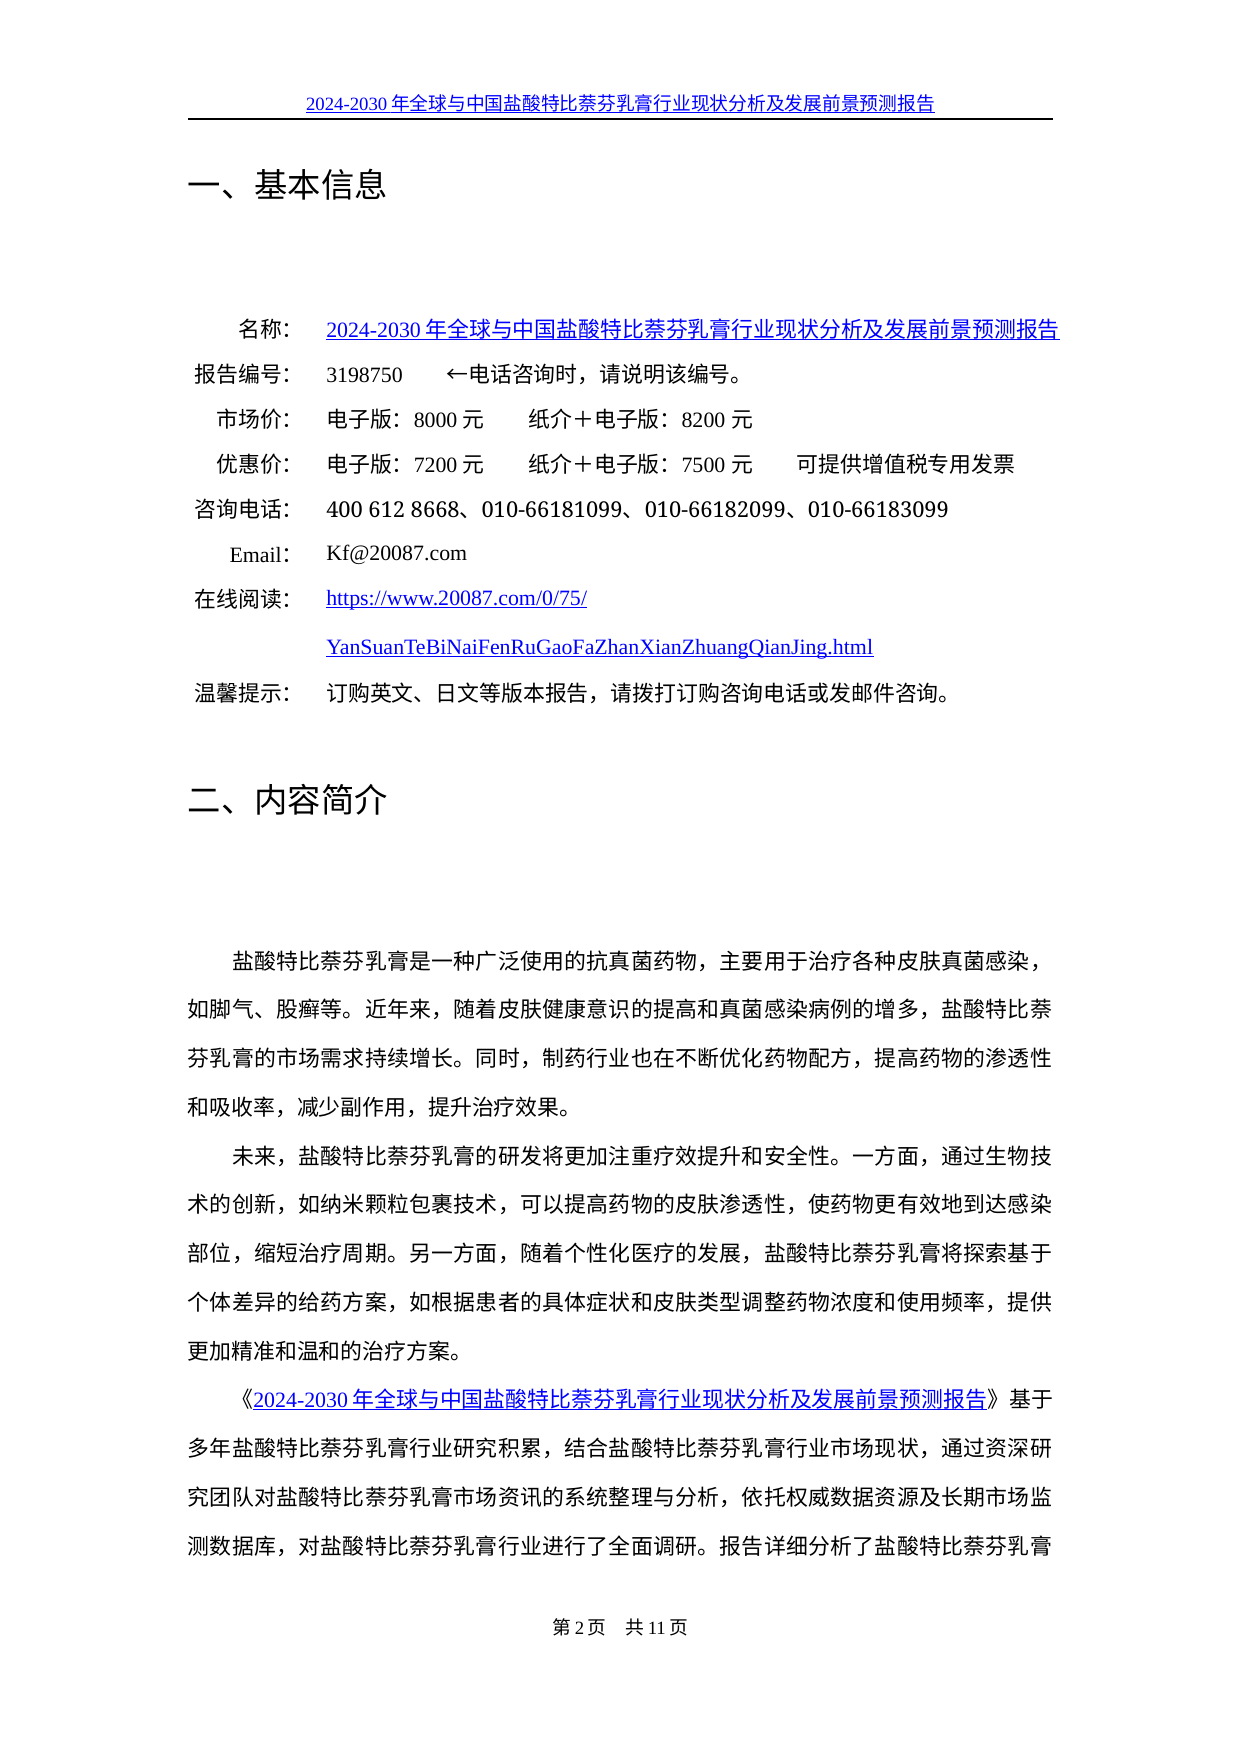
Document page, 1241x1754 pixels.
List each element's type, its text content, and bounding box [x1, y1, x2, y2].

table_cell 电子版：7200 元 纸介＋电子版：7500 元 可提供增值税专用发票 [315, 447, 1073, 492]
table_cell [315, 582, 1073, 675]
table_cell 咨询电话： [167, 492, 315, 537]
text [187, 943, 1053, 1561]
table_header 名称： [167, 312, 315, 357]
table_cell Email： [167, 537, 315, 582]
table_cell 温馨提示： [167, 675, 315, 720]
table_header 2024-2030年全球与中国盐酸特比萘芬乳膏行业现状分析及发展前景预测报告 [315, 312, 1073, 357]
table_cell 报告编号： [167, 357, 315, 402]
title 一、基本信息 [187, 150, 1053, 215]
table_cell 400 612 8668、010-66181099、010-66182099、010-66183099 [315, 492, 1073, 537]
table_cell 优惠价： [167, 447, 315, 492]
table_cell Kf@20087.com [315, 537, 1073, 582]
table_cell 在线阅读： [167, 582, 315, 675]
table_cell 市场价： [167, 402, 315, 447]
table_cell 订购英文、日文等版本报告，请拨打订购咨询电话或发邮件咨询。 [315, 675, 1073, 720]
title 二、内容简介 [187, 766, 1053, 831]
table_cell 电子版：8000 元 纸介＋电子版：8200 元 [315, 402, 1073, 447]
table_cell 3198750 ←电话咨询时，请说明该编号。 [315, 357, 1073, 402]
